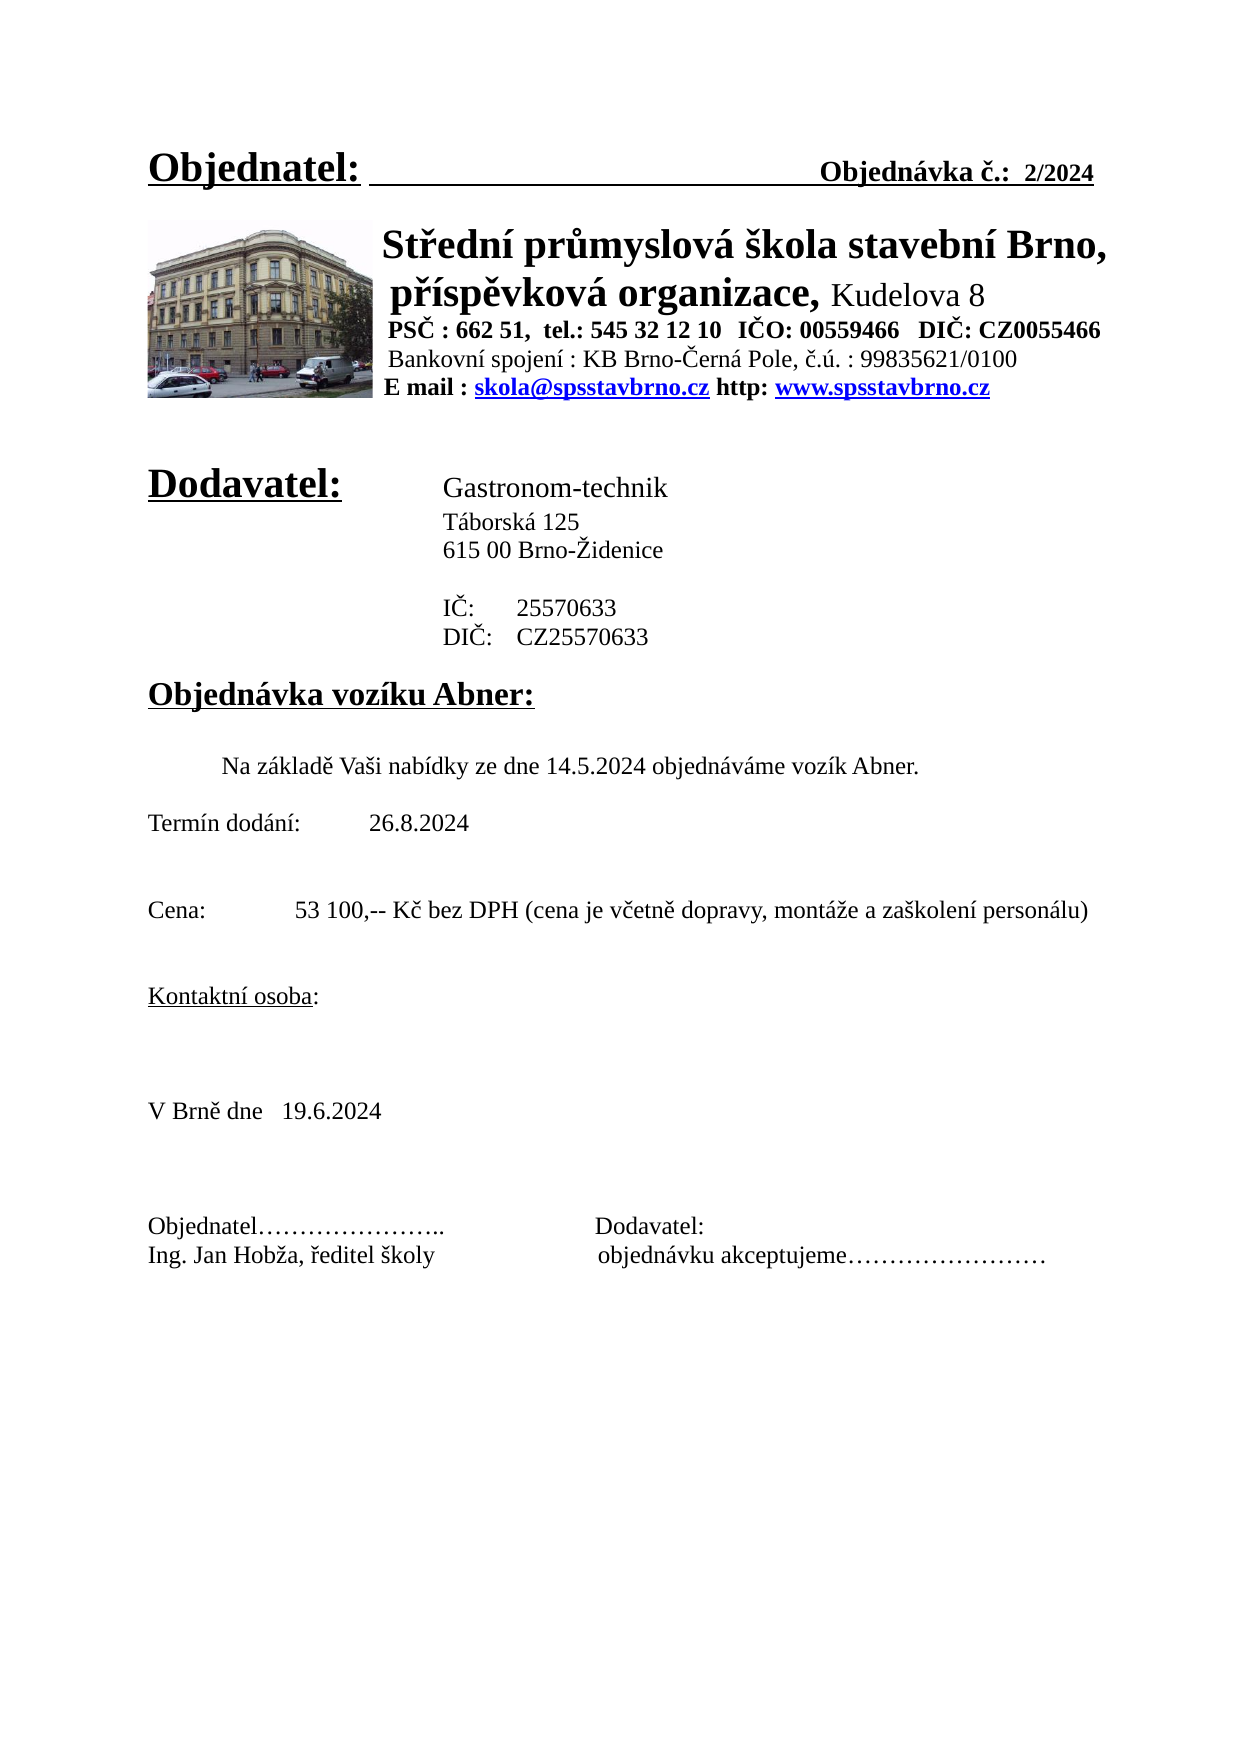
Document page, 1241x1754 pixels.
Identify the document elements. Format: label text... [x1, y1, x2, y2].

text Táborská 125 [148, 507, 1144, 535]
text Cena: 53 100,-- Kč bez DPH (cena je včetně dopravy, montáže a zaškolení personálu) [148, 895, 1144, 923]
text V Brně dne 19.6.2024 [148, 1096, 1144, 1125]
text Na základě Vaši nabídky ze dne 14.5.2024 objednáváme vozík Abner. [148, 751, 1144, 780]
text Objednávka vozíku Abner: [148, 674, 1144, 713]
text Ing. Jan Hobža, ředitel školy objednávku akceptujeme…………………… [148, 1240, 1144, 1297]
text Termín dodání: 26.8.2024 [148, 808, 1144, 837]
text E mail : skola@spsstavbrno.cz http: www.spsstavbrno.cz [295, 372, 1144, 401]
text IČ: 25570633 [369, 593, 1144, 622]
text DIČ: CZ25570633 [369, 622, 1144, 650]
text 615 00 Brno-Židenice [148, 535, 1144, 564]
text příspěvková organizace, Kudelova 8 [369, 267, 1144, 315]
text Střední průmyslová škola stavební Brno, [369, 219, 1144, 267]
subtitle PSČ : 662 51, tel.: 545 32 12 10 IČO: 00559466 DIČ: CZ0055466 [295, 315, 1144, 344]
picture [147, 220, 369, 398]
text Kontaktní osoba: [148, 981, 1144, 1010]
text Bankovní spojení : KB Brno-Černá Pole, č.ú. : 99835621/0100 [295, 344, 1144, 372]
text Dodavatel: Gastronom-technik [148, 459, 1144, 507]
text Objednatel………………….. Dodavatel: [148, 1211, 1144, 1240]
text Objednatel: Objednávka č.: 2/2024 [148, 142, 1144, 190]
